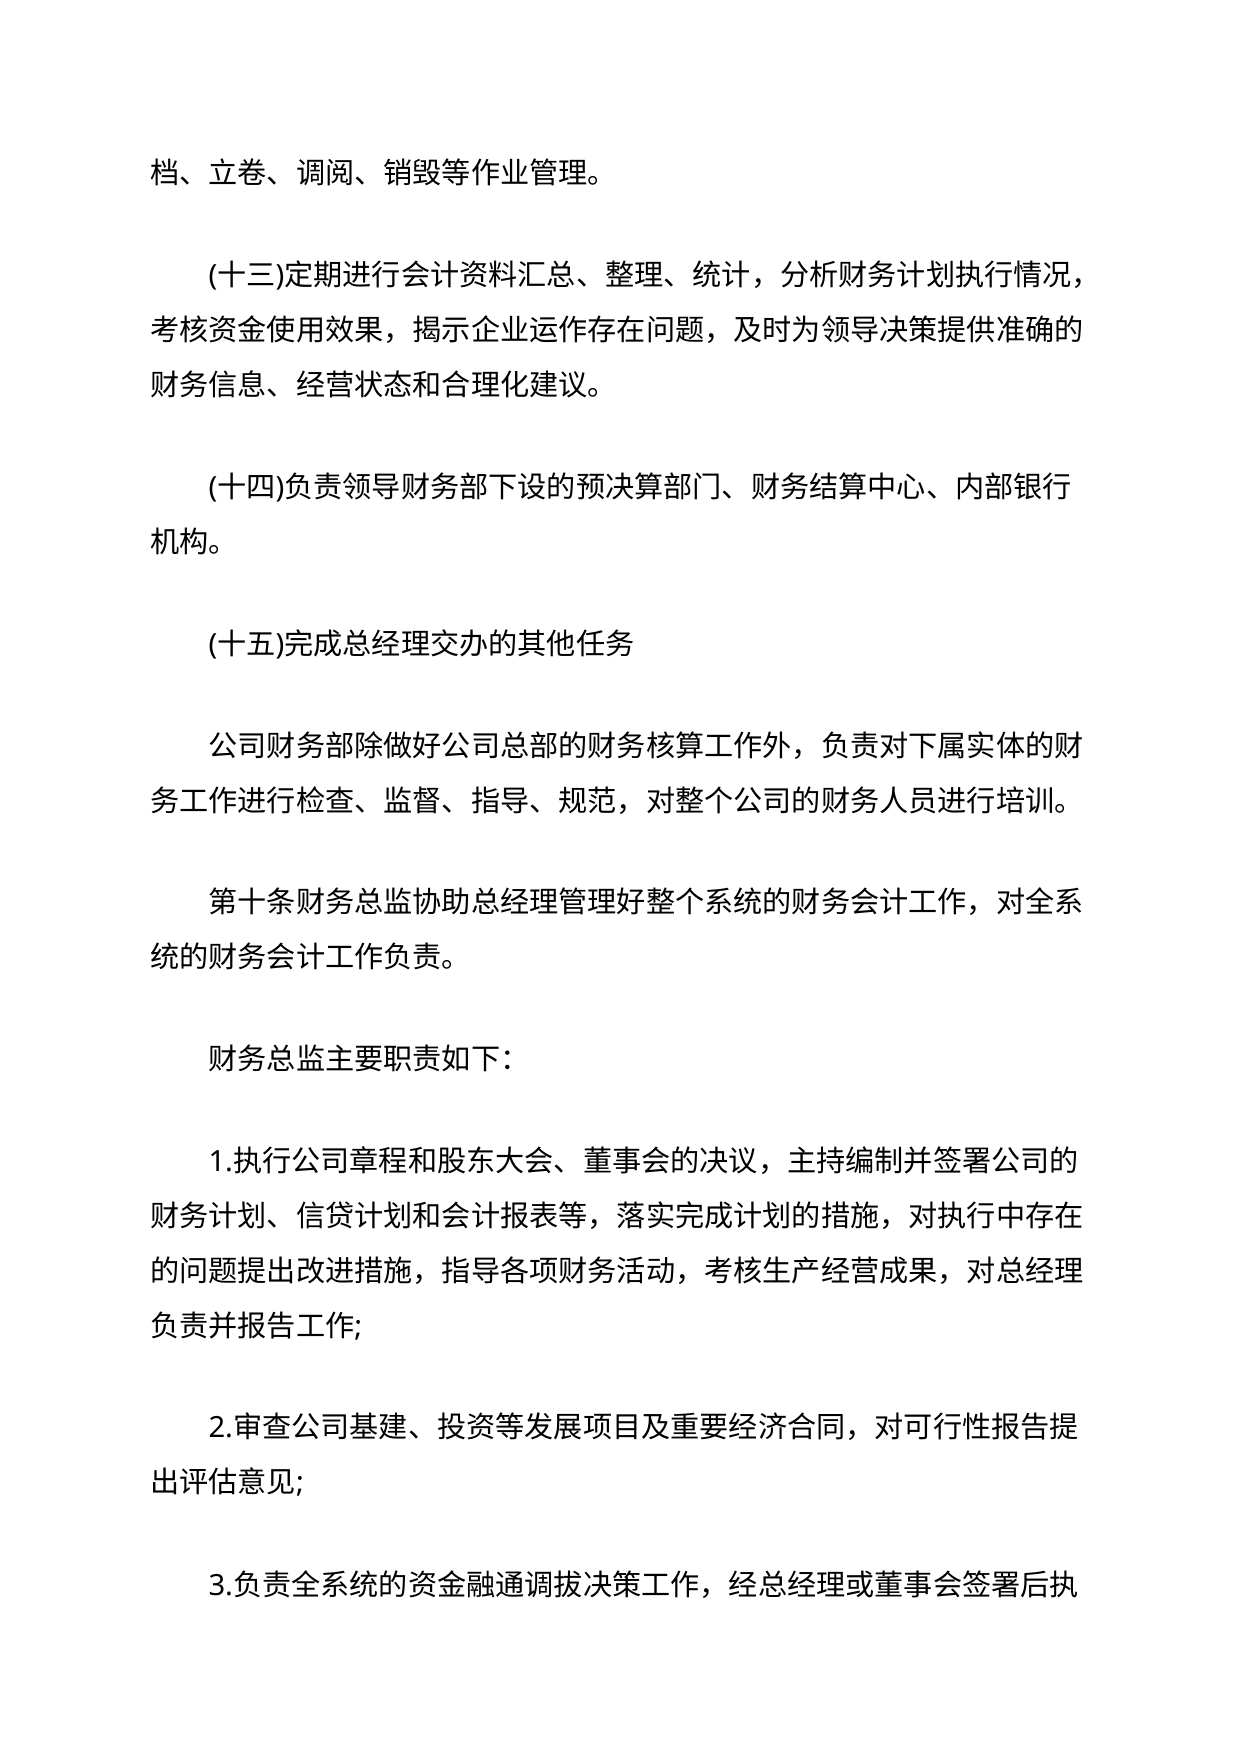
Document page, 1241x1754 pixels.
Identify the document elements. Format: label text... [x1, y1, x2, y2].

text 2.审查公司基建、投资等发展项目及重要经济合同，对可行性报告提出评估意见; [150, 1404, 1090, 1501]
text 1.执行公司章程和股东大会、董事会的决议，主持编制并签署公司的财务计划、信贷计划和会计报表等，落实完成计划的措施，对执行中存在的问题提出改进措施，指导各项财务活动，考核生产经营成果，对总经理负责并报告工作; [150, 1137, 1090, 1344]
text 公司财务部除做好公司总部的财务核算工作外，负责对下属实体的财务工作进行检查、监督、指导、规范，对整个公司的财务人员进行培训。 [150, 722, 1090, 819]
text 第十条财务总监协助总经理管理好整个系统的财务会计工作，对全系统的财务会计工作负责。 [150, 879, 1090, 976]
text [150, 150, 1090, 192]
text (十三)定期进行会计资料汇总、整理、统计，分析财务计划执行情况，考核资金使用效果，揭示企业运作存在问题，及时为领导决策提供准确的财务信息、经营状态和合理化建议。 [150, 252, 1090, 404]
text (十五)完成总经理交办的其他任务 [150, 620, 1090, 663]
text 财务总监主要职责如下： [150, 1036, 1090, 1078]
text (十四)负责领导财务部下设的预决算部门、财务结算中心、内部银行机构。 [150, 463, 1090, 561]
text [150, 1561, 1090, 1603]
